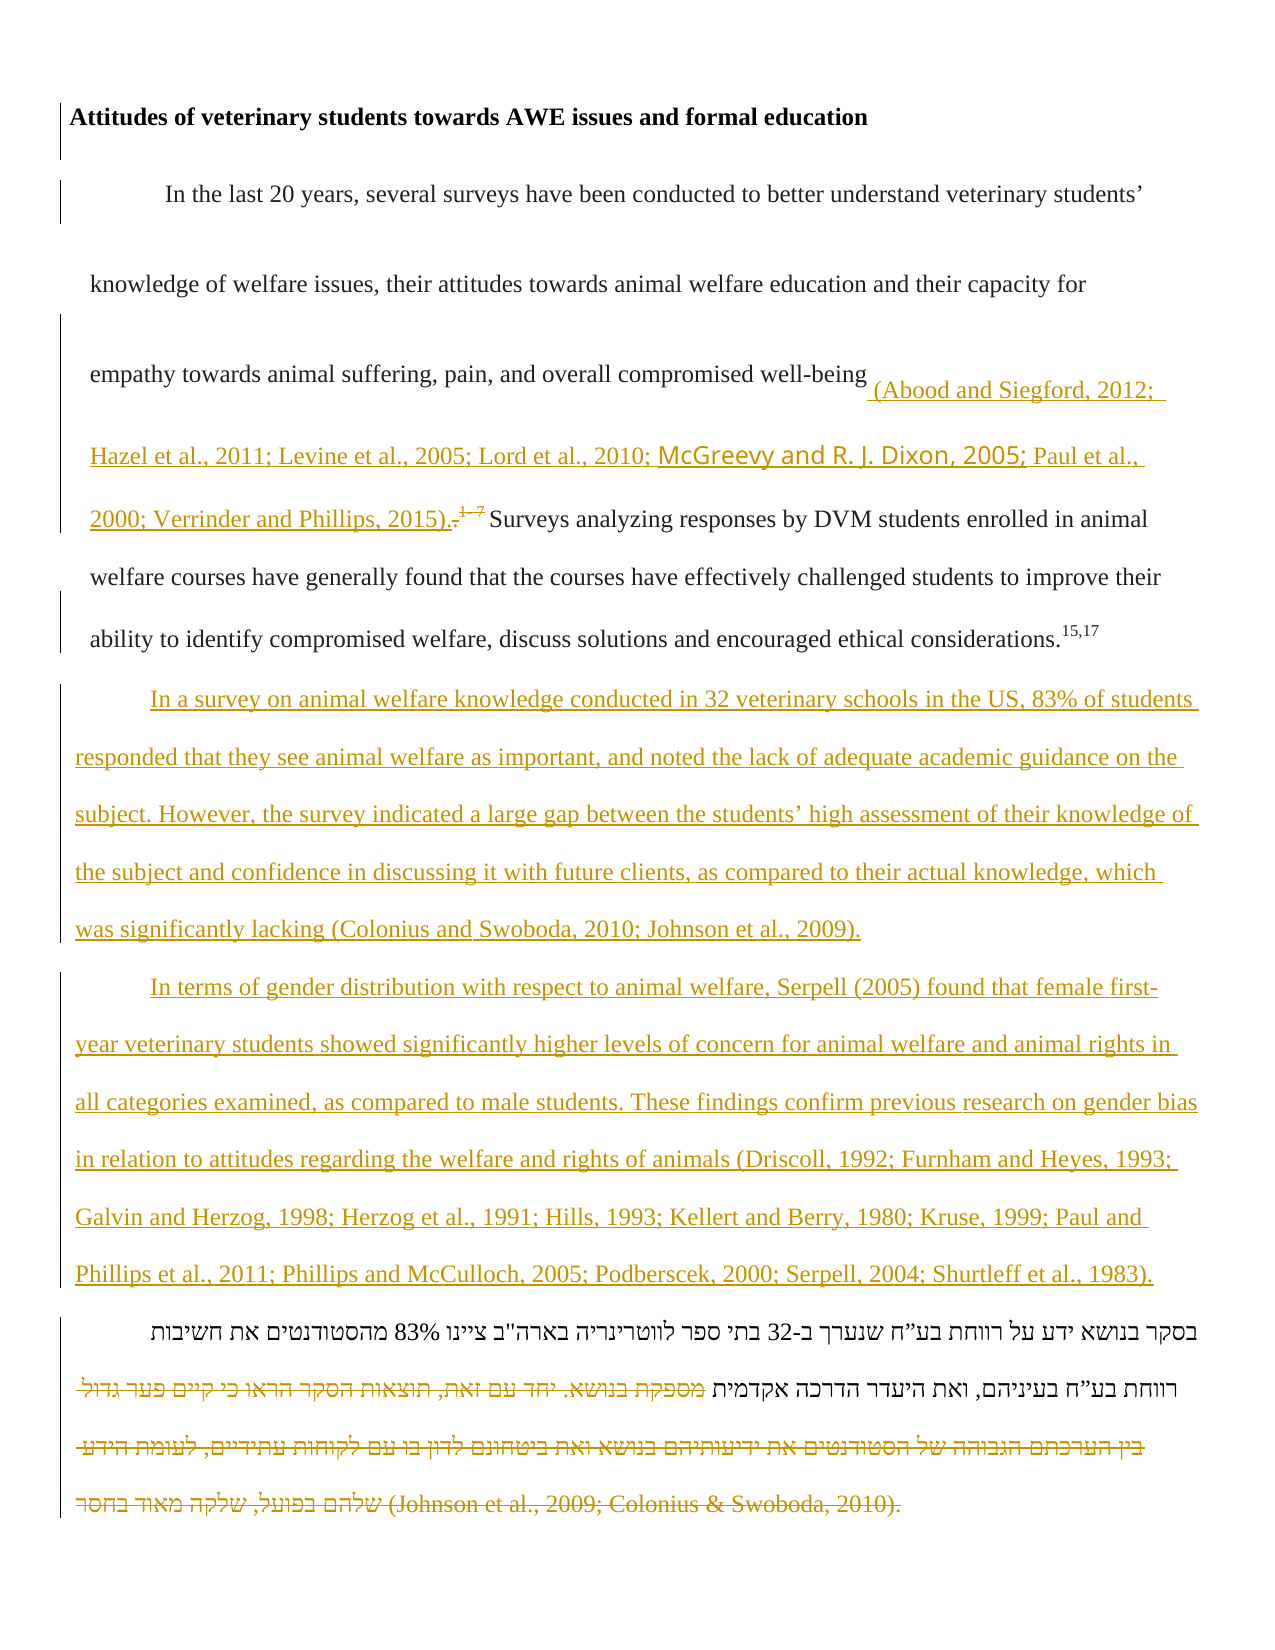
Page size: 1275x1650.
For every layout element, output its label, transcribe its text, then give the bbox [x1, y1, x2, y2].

text Attitudes of veterinary students towards AWE issues and formal education [69, 102, 1200, 131]
text In the last 20 years, several surveys have been conducted to better understand veterinary students’ knowledge of welfare issues, their attitudes towards animal welfare education and their capacity for empathy towards animal suffering, pain, and overall compromised well-being Surveys analyzing responses by DVM students enrolled in animal welfare courses have generally found that the courses have effectively challenged students to improve their ability to identify compromised welfare, discuss solutions and encouraged ethical considerations.15,17 [89, 179, 1170, 652]
